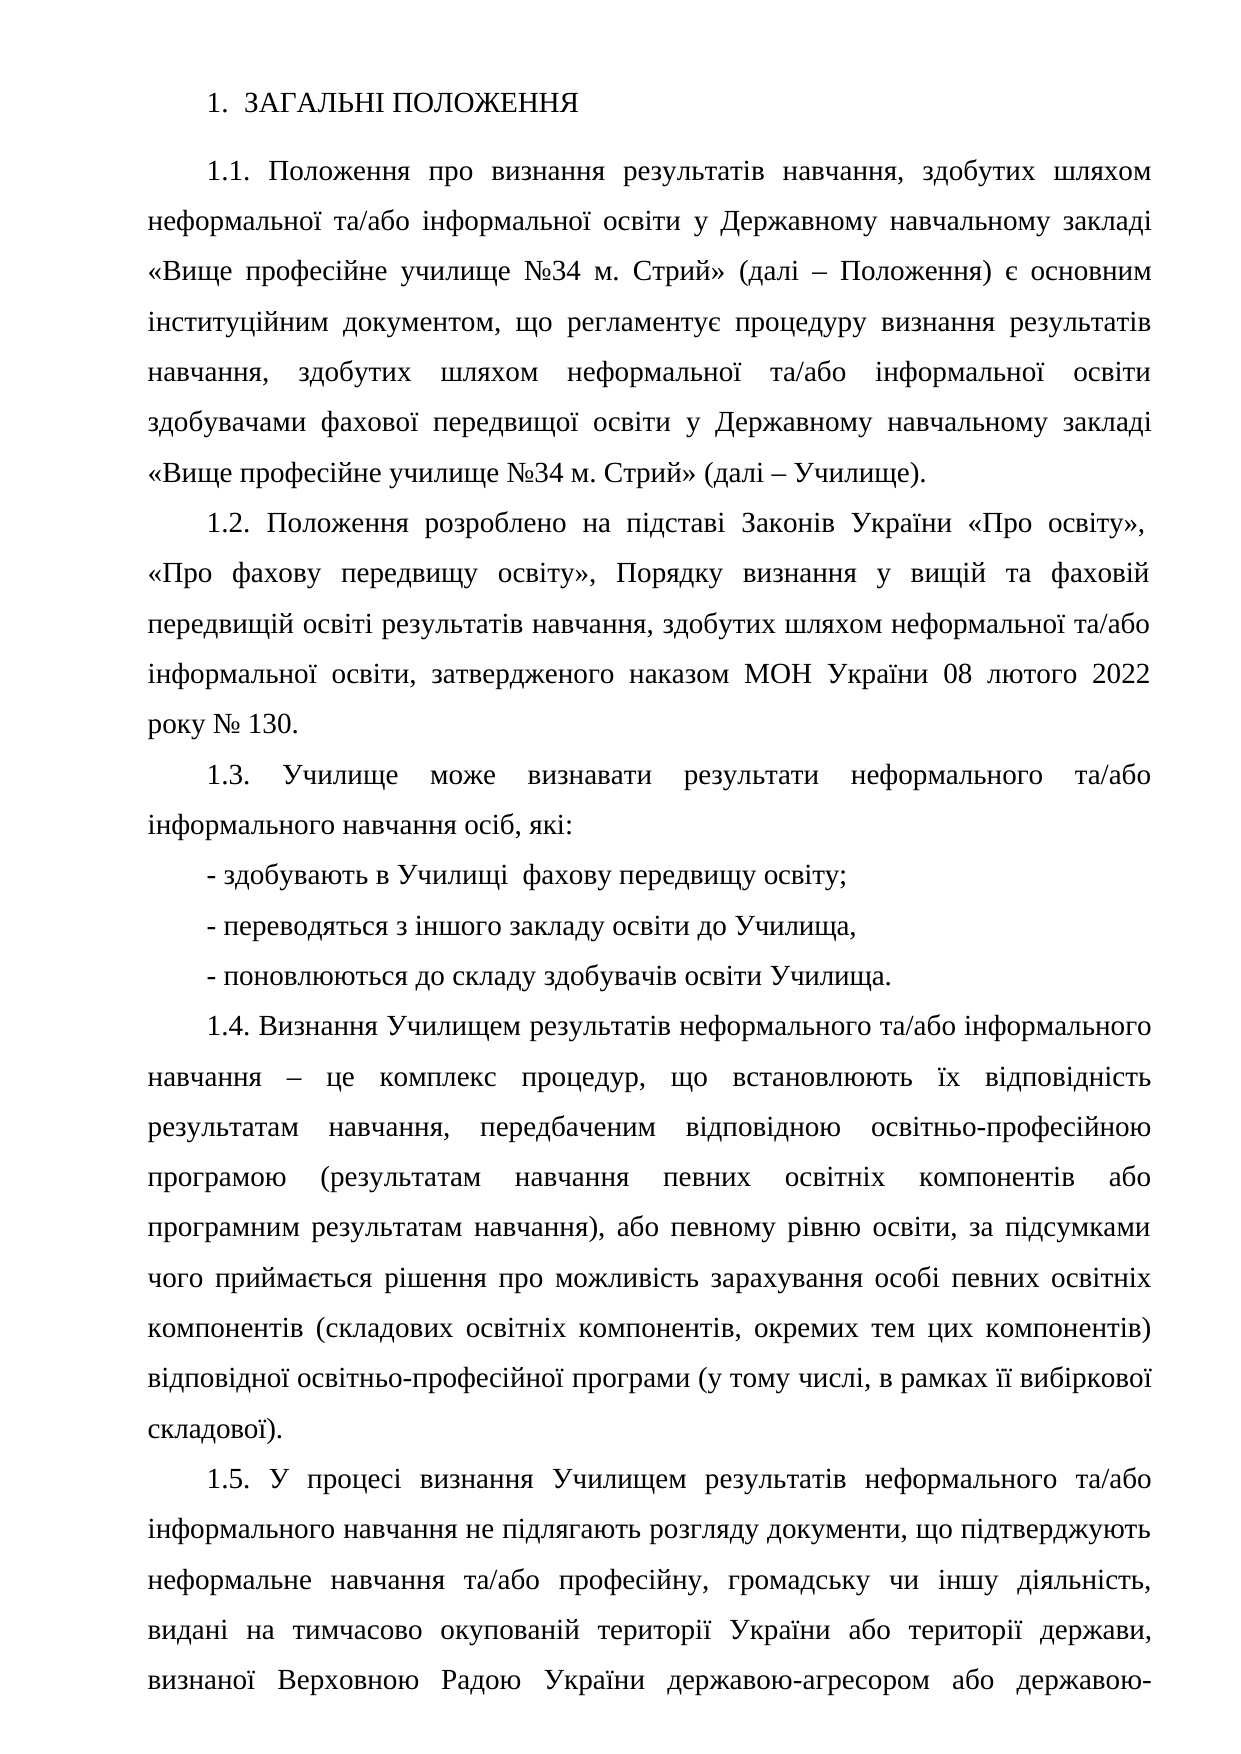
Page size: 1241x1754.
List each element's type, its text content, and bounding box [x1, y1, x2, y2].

list ЗАГАЛЬНІ ПОЛОЖЕННЯ [206, 86, 1163, 119]
list Училище може визнавати результати неформального та/або інформального навчання осіб, які: [147, 757, 1152, 841]
list Визнання Училищем результатів неформального та/або інформального навчання – це комплекс процедур, що встановлюють їх відповідність результатам навчання, передбаченим відповідною освітньо-професійною програмою (результатам навчання певних освітніх компонентів або програмним результатам навчання), або певному рівню освіти, за підсумками чого приймається рішення про можливість зарахування особі певних освітніх компонентів (складових освітніх компонентів, окремих тем цих компонентів) відповідної освітньо-професійної програми (у тому числі, в рамках її вибіркової складової). [147, 1008, 1152, 1444]
list переводяться з іншого закладу освіти до Училища, [206, 908, 1163, 941]
text «Про фахову передвищу освіту», Порядку визнання у вищій та фаховій передвищій освіті результатів навчання, здобутих шляхом неформальної та/або інформальної освіти, затвердженого наказом МОН України 08 лютого 2022 року № 130. [147, 555, 1151, 740]
list поновлюються до складу здобувачів освіти Училища. [206, 958, 1163, 992]
list Положення про визнання результатів навчання, здобутих шляхом неформальної та/або інформальної освіти у Державному навчальному закладі «Вище професійне училище №34 м. Стрий» (далі – Положення) є основним інституційним документом, що регламентує процедуру визнання результатів навчання, здобутих шляхом неформальної та/або інформальної освіти здобувачами фахової передвищої освіти у Державному навчальному закладі «Вище професійне училище №34 м. Стрий» (далі – Училище). [147, 153, 1152, 488]
list Положення розроблено на підставі Законів України «Про освіту», [206, 505, 1163, 539]
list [147, 1461, 1152, 1696]
list здобувають в Училищі фахову передвищу освіту; [206, 857, 1163, 891]
